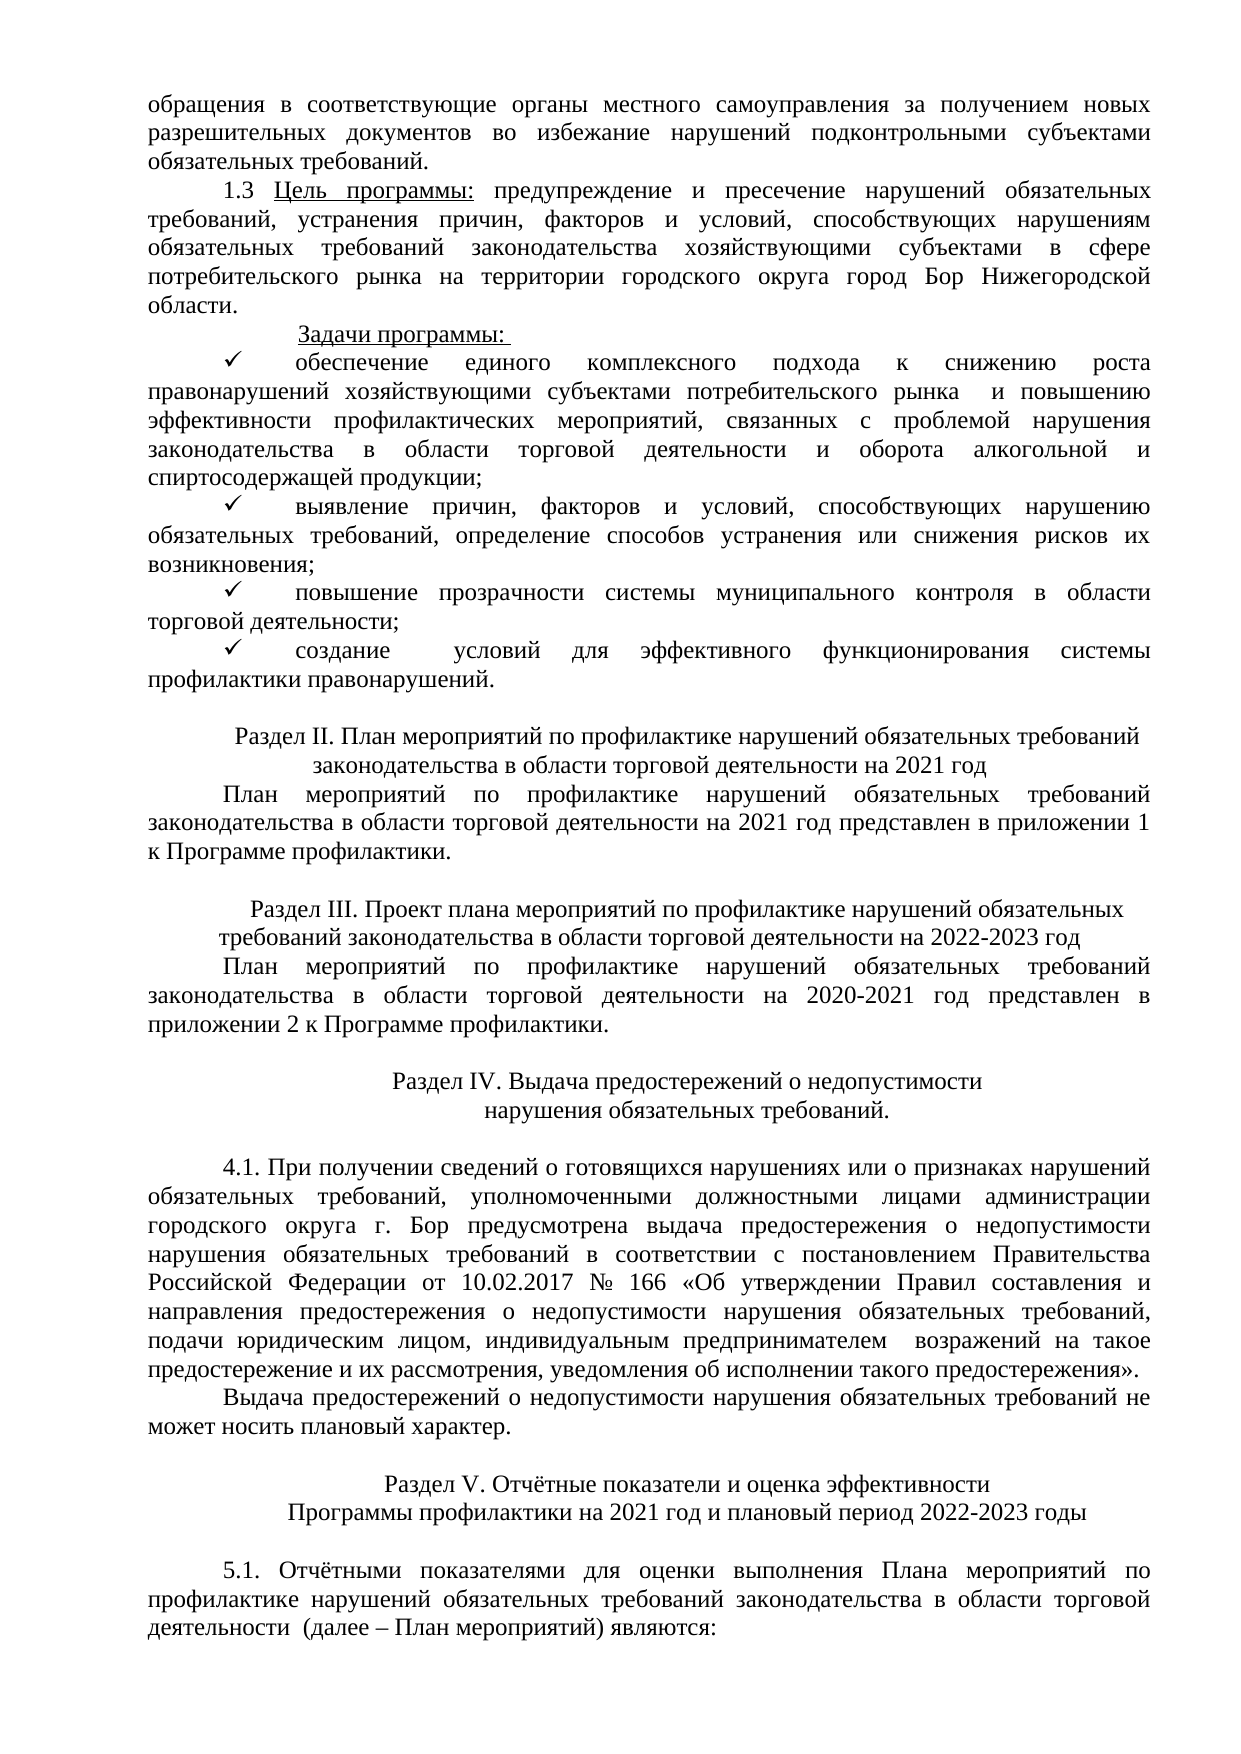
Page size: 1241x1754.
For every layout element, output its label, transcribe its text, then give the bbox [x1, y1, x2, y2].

text нарушения обязательных требований. [148, 1095, 1152, 1124]
text Раздел II. План мероприятий по профилактике нарушений обязательных требований законодательства в области торговой деятельности на 2021 год [148, 721, 1152, 779]
list обеспечение единого комплексного подхода к снижению роста правонарушений хозяйствующими субъектами потребительского рынка и повышению эффективности профилактических мероприятий, связанных с проблемой нарушения законодательства в области торговой деятельности и оборота алкогольной и спиртосодержащей продукции; [148, 347, 1152, 491]
text Раздел III. Проект плана мероприятий по профилактике нарушений обязательных требований законодательства в области торговой деятельности на 2022-2023 год [148, 894, 1152, 951]
text План мероприятий по профилактике нарушений обязательных требований законодательства в области торговой деятельности на 2021 год представлен в приложении 1 к Программе профилактики. [148, 779, 1152, 865]
text 4.1. При получении сведений о готовящихся нарушениях или о признаках нарушений обязательных требований, уполномоченными должностными лицами администрации городского округа г. Бор предусмотрена выдача предостережения о недопустимости нарушения обязательных требований в соответствии с постановлением Правительства Российской Федерации от 10.02.2017 № 166 «Об утверждении Правил составления и направления предостережения о недопустимости нарушения обязательных требований, подачи юридическим лицом, индивидуальным предпринимателем возражений на такое предостережение и их рассмотрения, уведомления об исполнении такого предостережения». [148, 1152, 1152, 1382]
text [148, 89, 1152, 175]
list повышение прозрачности системы муниципального контроля в области торговой деятельности; [148, 577, 1152, 635]
text 1.3 Цель программы: предупреждение и пресечение нарушений обязательных требований, устранения причин, факторов и условий, способствующих нарушениям обязательных требований законодательства хозяйствующими субъектами в сфере потребительского рынка на территории городского округа город Бор Нижегородской области. [148, 175, 1152, 319]
text Программы профилактики на 2021 год и плановый период 2022-2023 годы [148, 1497, 1152, 1526]
text Раздел V. Отчётные показатели и оценка эффективности [148, 1469, 1152, 1497]
text 5.1. Отчётными показателями для оценки выполнения Плана мероприятий по профилактике нарушений обязательных требований законодательства в области торговой деятельности (далее – План мероприятий) являются: [148, 1555, 1152, 1641]
text Задачи программы: [148, 319, 1152, 347]
text Выдача предостережений о недопустимости нарушения обязательных требований не может носить плановый характер. [148, 1382, 1152, 1440]
text Раздел IV. Выдача предостережений о недопустимости [148, 1066, 1152, 1095]
text План мероприятий по профилактике нарушений обязательных требований законодательства в области торговой деятельности на 2020-2021 год представлен в приложении 2 к Программе профилактики. [148, 951, 1152, 1037]
list создание условий для эффективного функционирования системы профилактики правонарушений. [148, 635, 1152, 692]
list выявление причин, факторов и условий, способствующих нарушению обязательных требований, определение способов устранения или снижения рисков их возникновения; [148, 491, 1152, 577]
